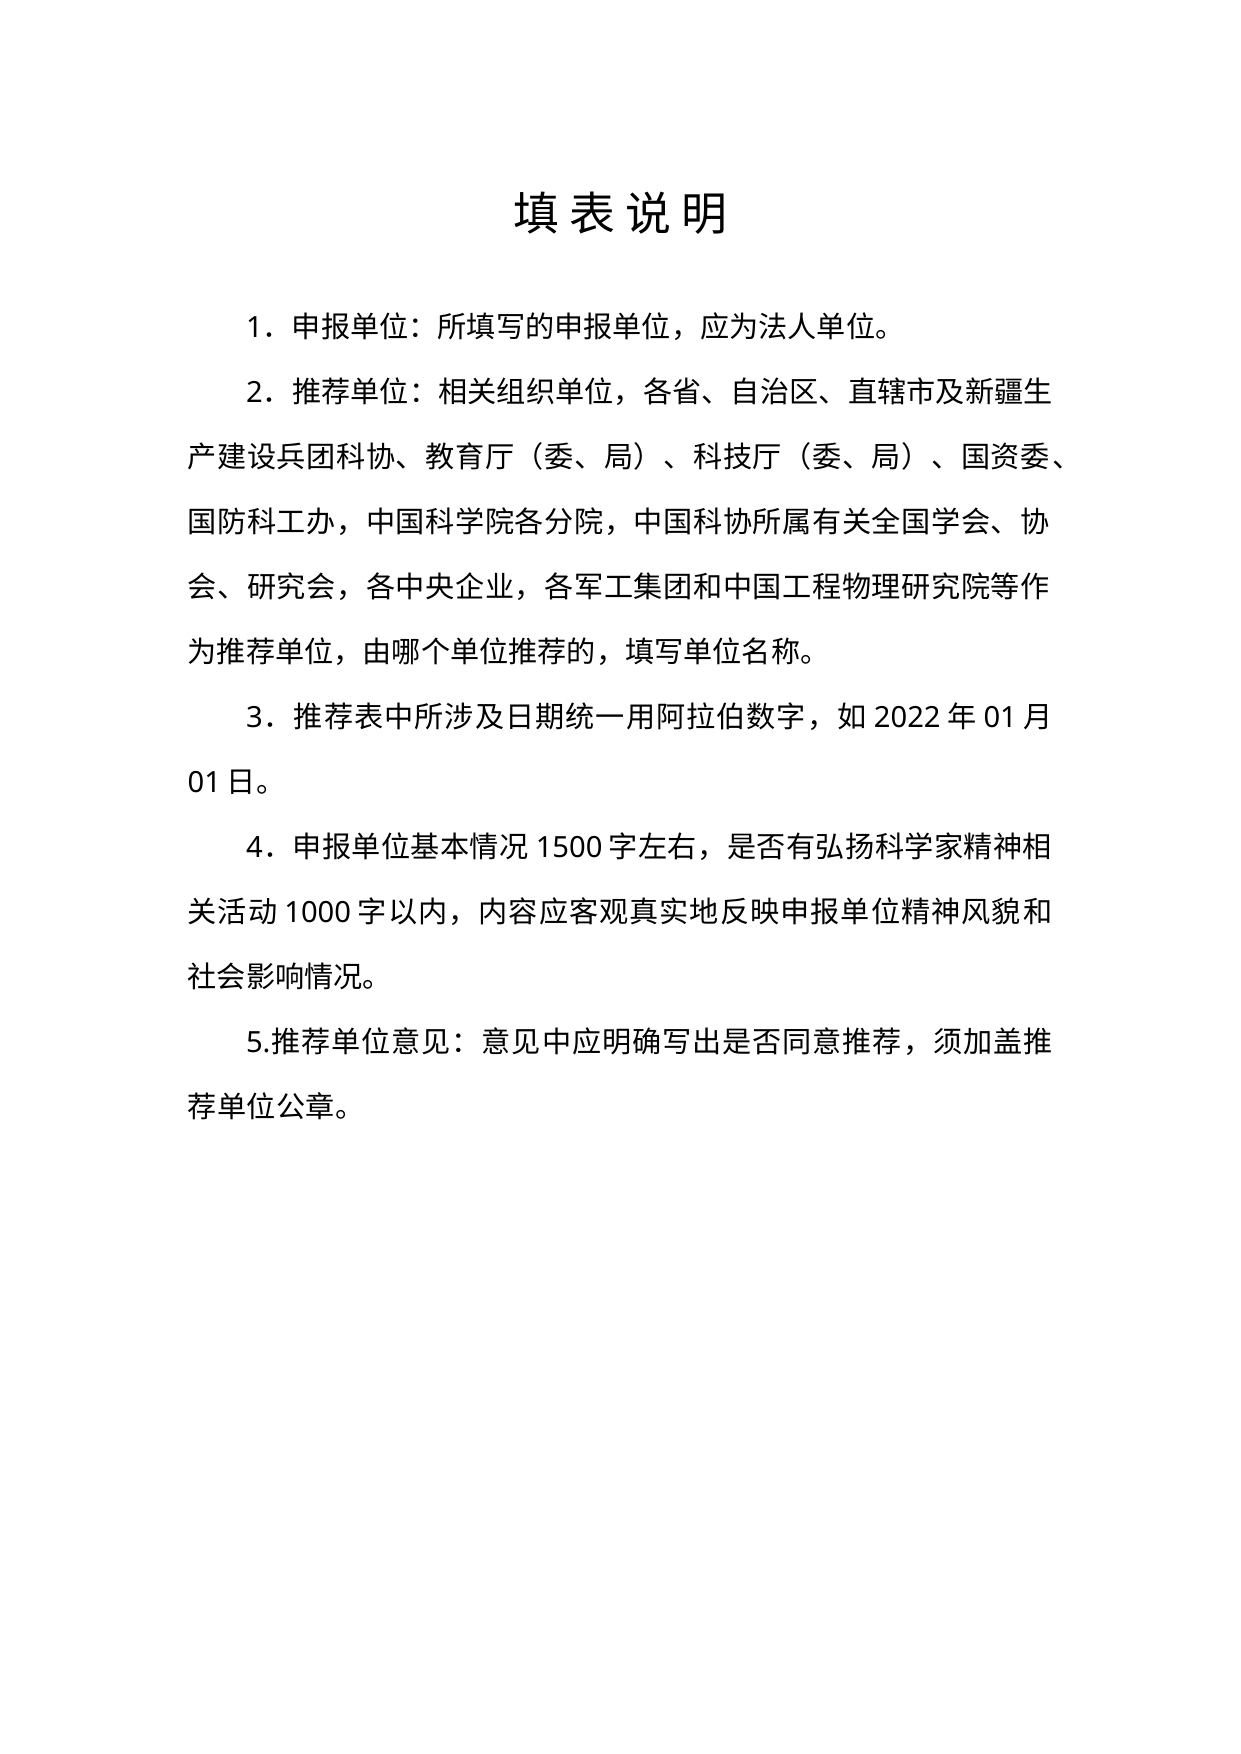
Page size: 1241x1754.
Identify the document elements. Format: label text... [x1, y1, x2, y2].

text 4．申报单位基本情况1500字左右，是否有弘扬科学家精神相关活动1000字以内，内容应客观真实地反映申报单位精神风貌和社会影响情况。 [187, 812, 1053, 1007]
text 3．推荐表中所涉及日期统一用阿拉伯数字，如2022年01月01日。 [187, 682, 1053, 812]
text 1．申报单位：所填写的申报单位，应为法人单位。 [187, 292, 1053, 357]
text 5.推荐单位意见：意见中应明确写出是否同意推荐，须加盖推荐单位公章。 [187, 1007, 1053, 1137]
text 填 表 说 明 [187, 162, 1053, 259]
text 2．推荐单位：相关组织单位，各省、自治区、直辖市及新疆生产建设兵团科协、教育厅（委、局）、科技厅（委、局）、国资委、国防科工办，中国科学院各分院，中国科协所属有关全国学会、协会、研究会，各中央企业，各军工集团和中国工程物理研究院等作为推荐单位，由哪个单位推荐的，填写单位名称。 [187, 357, 1053, 682]
